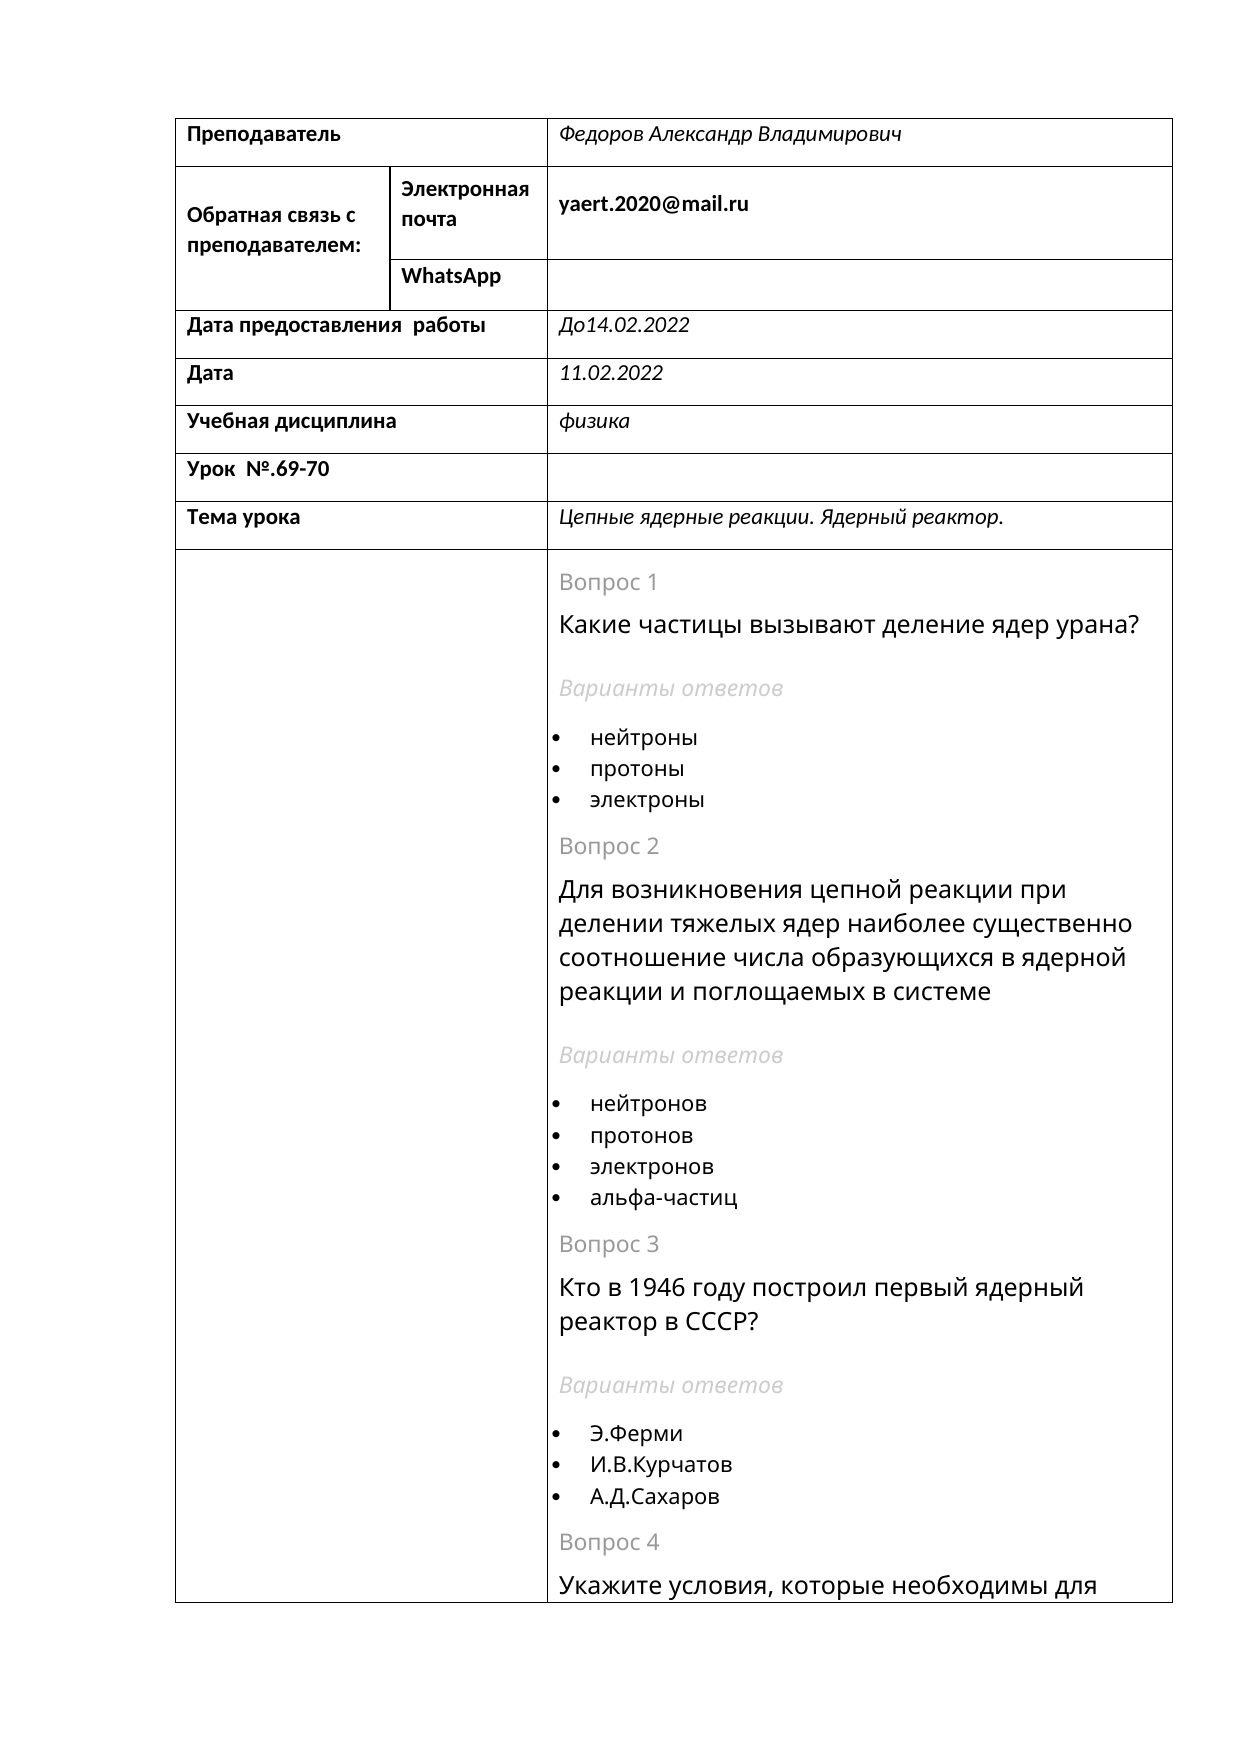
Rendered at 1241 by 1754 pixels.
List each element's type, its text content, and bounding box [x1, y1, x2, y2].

table_cell физика [548, 406, 1172, 453]
table_cell Электронная почта [391, 167, 547, 259]
table_cell WhatsApp [391, 260, 547, 309]
table_cell Дата [176, 359, 547, 405]
table_cell Дата предоставления работы [176, 311, 547, 357]
table_cell [548, 454, 1172, 501]
table_cell 11.02.2022 [548, 359, 1172, 405]
table_header Федоров Александр Владимирович [548, 119, 1172, 166]
table_cell [176, 550, 547, 1602]
table_cell До14.02.2022 [548, 311, 1172, 357]
table_cell yaert.2020@mail.ru [548, 167, 1172, 259]
table_cell Обратная связь с преподавателем: [176, 167, 389, 309]
table_header Преподаватель [176, 119, 547, 166]
table_cell Тема урока [176, 502, 547, 549]
table_cell Учебная дисциплина [176, 406, 547, 453]
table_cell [548, 550, 1172, 1602]
table_cell Урок №.69-70 [176, 454, 547, 501]
table_cell [548, 260, 1172, 309]
table_cell Цепные ядерные реакции. Ядерный реактор. [548, 502, 1172, 549]
